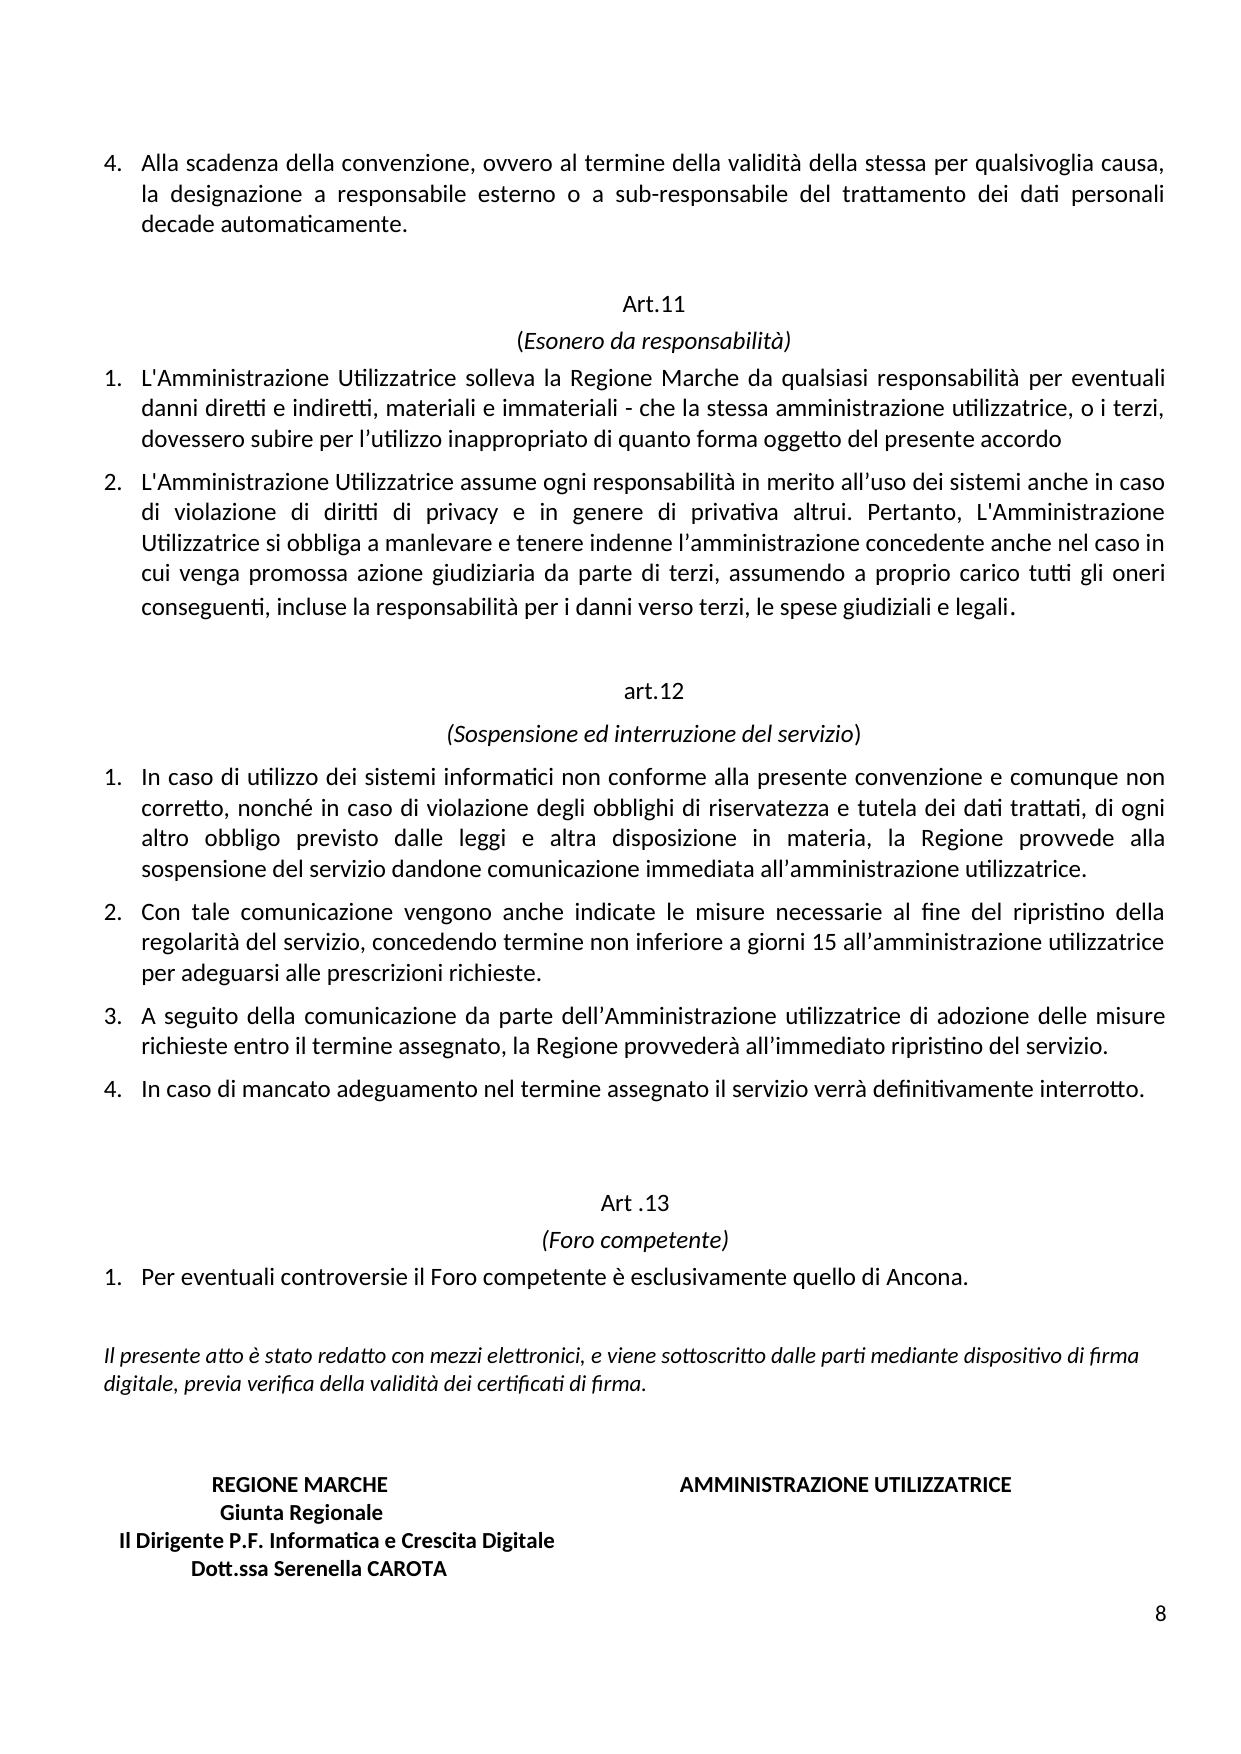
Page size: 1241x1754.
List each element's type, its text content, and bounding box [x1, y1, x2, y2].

list REGIONE MARCHE AMMINISTRAZIONE UTILIZZATRICE [103, 1470, 1167, 1498]
list art.12 [141, 675, 1167, 706]
list (Sospensione ed interruzione del servizio) [141, 718, 1167, 749]
list A seguito della comunicazione da parte dell’Amministrazione utilizzatrice di adozione delle misure richieste entro il termine assegnato, la Regione provvederà all’immediato ripristino del servizio. [103, 1000, 1167, 1061]
list L'Amministrazione Utilizzatrice solleva la Regione Marche da qualsiasi responsabilità per eventuali danni diretti e indiretti, materiali e immateriali - che la stessa amministrazione utilizzatrice, o i terzi, dovessero subire per l’utilizzo inappropriato di quanto forma oggetto del presente accordo [103, 362, 1167, 453]
text L'Amministrazione Utilizzatrice assume ogni responsabilità in merito all’uso dei sistemi anche in caso di violazione di diritti di privacy e in genere di privativa altrui. Pertanto, L'Amministrazione Utilizzatrice si obbliga a manlevare e tenere indenne l’amministrazione concedente anche nel caso in cui venga promossa azione giudiziaria da parte di terzi, assumendo a proprio carico tutti gli oneri conseguenti, incluse la responsabilità per i danni verso terzi, le spese giudiziali e legali. [103, 466, 1167, 622]
list Dott.ssa Serenella CAROTA [103, 1554, 1167, 1582]
list (Esonero da responsabilità) [141, 325, 1167, 356]
list Il Dirigente P.F. Informatica e Crescita Digitale [103, 1526, 1167, 1554]
list In caso di mancato adeguamento nel termine assegnato il servizio verrà definitivamente interrotto. [103, 1073, 1167, 1104]
list Alla scadenza della convenzione, ovvero al termine della validità della stessa per qualsivoglia causa, la designazione a responsabile esterno o a sub-responsabile del trattamento dei dati personali decade automaticamente. [103, 148, 1167, 239]
list Giunta Regionale [215, 1498, 1167, 1526]
list Con tale comunicazione vengono anche indicate le misure necessarie al fine del ripristino della regolarità del servizio, concedendo termine non inferiore a giorni 15 all’amministrazione utilizzatrice per adeguarsi alle prescrizioni richieste. [103, 896, 1167, 987]
text Il presente atto è stato redatto con mezzi elettronici, e viene sottoscritto dalle parti mediante dispositivo di firma digitale, previa verifica della validità dei certificati di firma. [103, 1341, 1167, 1397]
list Per eventuali controversie il Foro competente è esclusivamente quello di Ancona. [103, 1261, 1167, 1292]
list Art.11 [141, 288, 1167, 319]
list In caso di utilizzo dei sistemi informatici non conforme alla presente convenzione e comunque non corretto, nonché in caso di violazione degli obblighi di riservatezza e tutela dei dati trattati, di ogni altro obbligo previsto dalle leggi e altra disposizione in materia, la Regione provvede alla sospensione del servizio dandone comunicazione immediata all’amministrazione utilizzatrice. [103, 761, 1167, 883]
text Art .13 [103, 1187, 1167, 1218]
text (Foro competente) [103, 1224, 1167, 1255]
